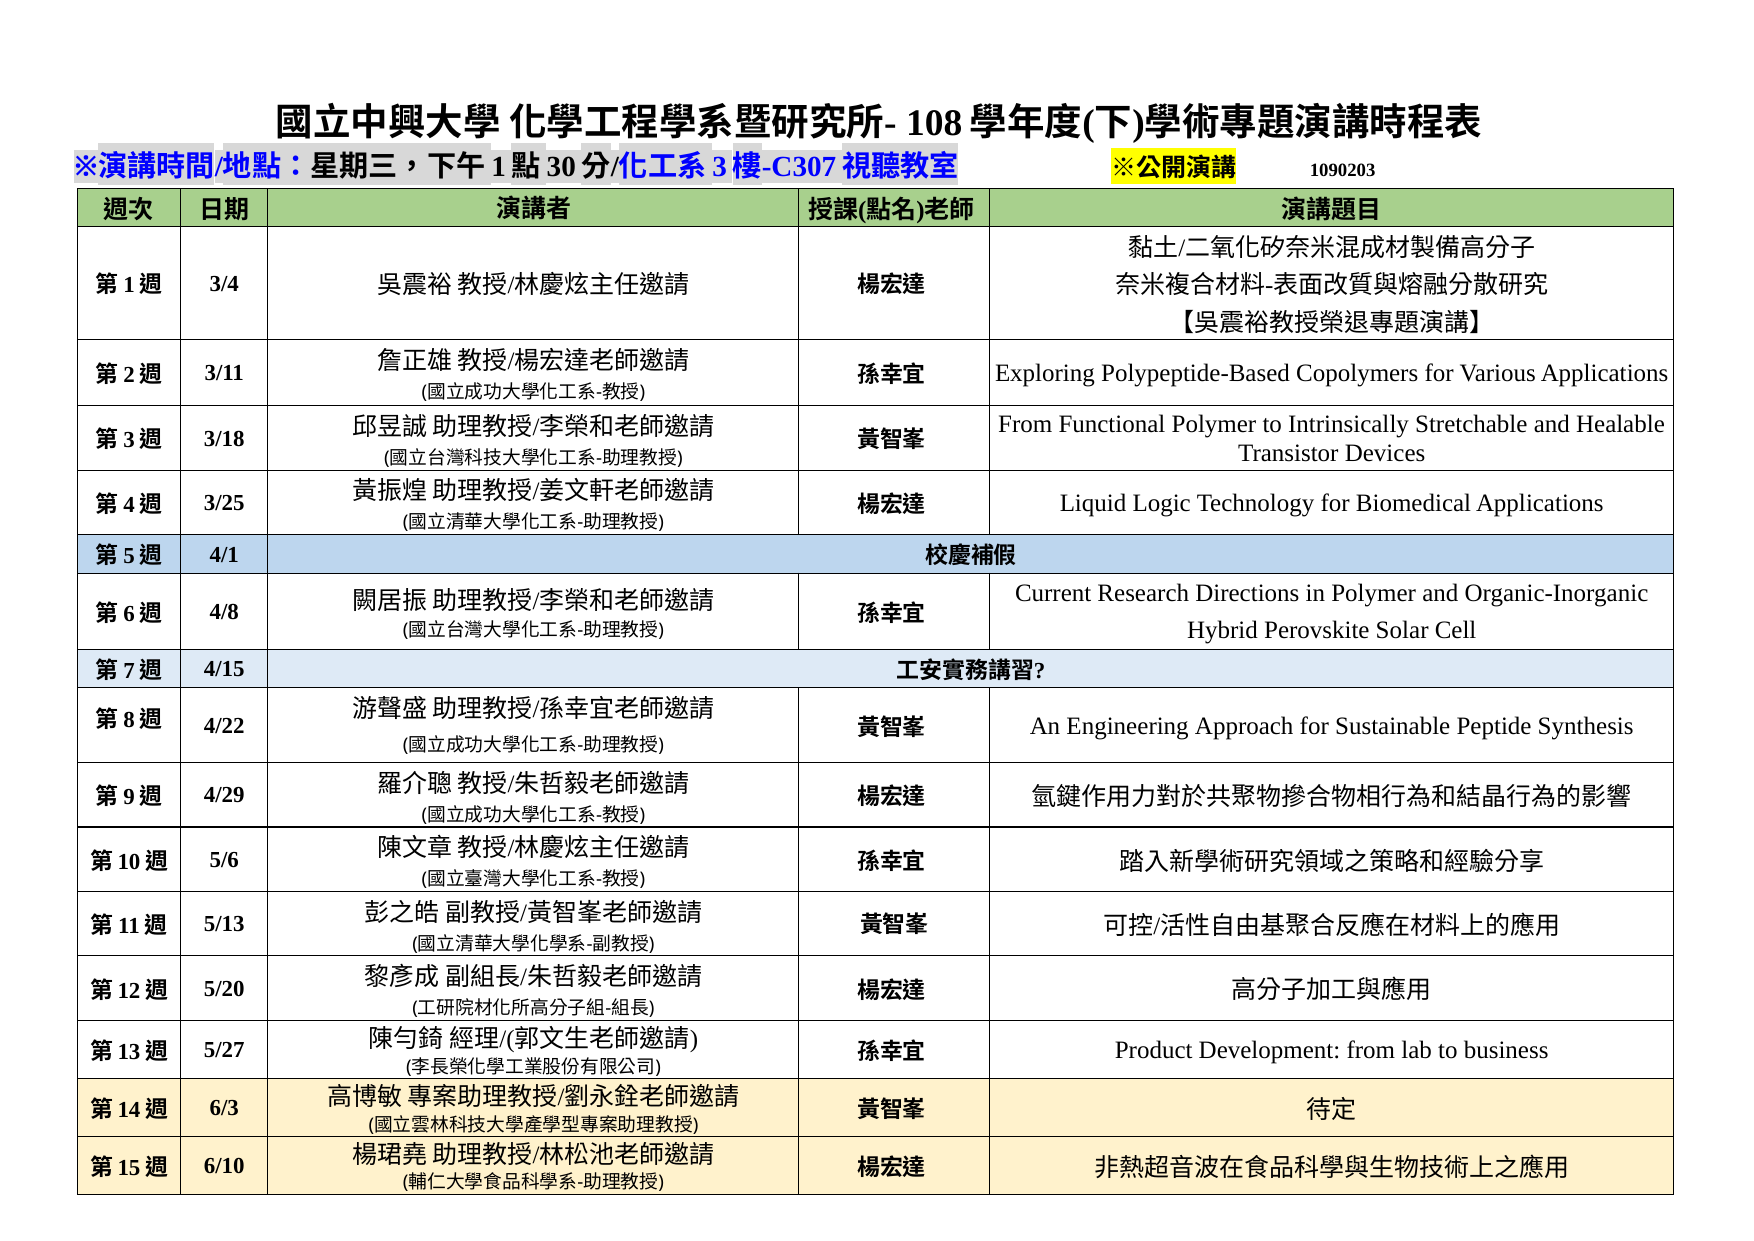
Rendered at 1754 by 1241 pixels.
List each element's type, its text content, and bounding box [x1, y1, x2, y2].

table_cell 黎彥成 副組長/朱哲毅老師邀請 (工研院材化所高分子組-組長) [268, 956, 798, 1020]
table_cell 黃振煌 助理教授/姜文軒老師邀請 (國立清華大學化工系-助理教授) [268, 471, 798, 534]
table_header 授課(點名)老師師 [799, 189, 989, 226]
table_cell 第11週 [78, 892, 180, 955]
table_cell 孫幸宜 [799, 828, 989, 891]
table_cell 黃智峯 [799, 1079, 989, 1136]
table_cell 3/4 [181, 227, 267, 339]
table_cell 吳震裕 教授/林慶炫主任邀請 [268, 227, 798, 339]
table_cell 第13週 [78, 1021, 180, 1078]
table_cell 第8週 [78, 688, 180, 762]
table_cell 游聲盛 助理教授/孫幸宜老師邀請 (國立成功大學化工系-助理教授) [268, 688, 798, 762]
table_cell 非熱超音波在食品科學與生物技術上之應用 [990, 1137, 1673, 1194]
table_cell 4/1 [181, 535, 267, 573]
table_cell 彭之皓 副教授/黃智峯老師邀請 (國立清華大學化學系-副教授) [268, 892, 798, 955]
table_cell 高博敏 專案助理教授/劉永銓老師邀請 (國立雲林科技大學產學型專案助理教授) [268, 1079, 798, 1136]
table_cell 孫幸宜 [799, 340, 989, 405]
table_header 演講者 [268, 189, 798, 226]
table_cell 第2週 [78, 340, 180, 405]
table_cell 黃智峯 [799, 688, 989, 762]
table_cell 氫鍵作用力對於共聚物摻合物相行為和結晶行為的影響 [990, 763, 1673, 826]
table_cell 3/18 [181, 406, 267, 469]
table_cell Current Research Directions in Polymer and Organic-Inorganic Hybrid Perovskite Solar Cell [990, 574, 1673, 649]
table_cell 4/8 [181, 574, 267, 649]
table_cell Exploring Polypeptide-Based Copolymers for Various Applications [990, 340, 1673, 405]
table_cell 陳文章 教授/林慶炫主任邀請 (國立臺灣大學化工系-教授) [268, 828, 798, 891]
table_cell 楊宏達 [799, 471, 989, 534]
table_cell 楊宏達 [799, 763, 989, 826]
table_cell 4/15 [181, 650, 267, 687]
table_cell 5/20 [181, 956, 267, 1020]
table_cell 校慶補假 [268, 535, 1673, 573]
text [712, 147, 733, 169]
table_cell 孫幸宜 [799, 574, 989, 649]
table_cell 高分子加工與應用 [990, 956, 1673, 1020]
table_header 週次 [78, 189, 180, 226]
table_cell 楊珺堯 助理教授/林松池老師邀請 (輔仁大學食品科學系-助理教授) [268, 1137, 798, 1194]
table_cell 第5週 [78, 535, 180, 573]
table_cell 孫幸宜 [799, 1021, 989, 1078]
table_cell 可控/活性自由基聚合反應在材料上的應用 [990, 892, 1673, 955]
table_cell 黃智峯 [799, 892, 989, 955]
table_cell 第4週 [78, 471, 180, 534]
table_cell 第12週 [78, 956, 180, 1020]
table_cell 3/11 [181, 340, 267, 405]
table_cell 5/6 [181, 828, 267, 891]
text 國立中興大學 化學工程學系暨研究所- 108學年度(下)學術專題演講時程表 [29, 106, 1728, 143]
table_cell 邱昱誠 助理教授/李榮和老師邀請 (國立台灣科技大學化工系-助理教授) [268, 406, 798, 469]
table_cell 5/27 [181, 1021, 267, 1078]
table_cell Liquid Logic Technology for Biomedical Applications [990, 471, 1673, 534]
table_cell 6/10 [181, 1137, 267, 1194]
table_cell 陳勻錡 經理/(郭文生老師邀請) (李長榮化學工業股份有限公司) [268, 1021, 798, 1078]
table_cell 第3週 [78, 406, 180, 469]
table_cell 3/25 [181, 471, 267, 534]
table_cell 待定 [990, 1079, 1673, 1136]
table_cell 第6週 [78, 574, 180, 649]
table_cell 詹正雄 教授/楊宏達老師邀請 (國立成功大學化工系-教授) [268, 340, 798, 405]
table_cell 楊宏達 [799, 1137, 989, 1194]
table_header 演講題目 [990, 189, 1673, 226]
table_cell 楊宏達 [799, 956, 989, 1020]
table_cell 第15週 [78, 1137, 180, 1194]
table_cell 第10週 [78, 828, 180, 891]
table_cell From Functional Polymer to Intrinsically Stretchable and Healable Transistor Devices [990, 406, 1673, 469]
table_cell 第1週 [78, 227, 180, 339]
table_cell 第9週 [78, 763, 180, 826]
table_cell 4/29 [181, 763, 267, 826]
text ※演講時間/地點：星期三，下午1點30分/化工系3樓-C307視聽教室 ※公開演講 1090203 [958, 147, 1728, 184]
table_header 日期 [181, 189, 267, 226]
table_cell 楊宏達 [799, 227, 989, 339]
table_cell 黏土/二氧化矽奈米混成材製備高分子 奈米複合材料-表面改質與熔融分散研究 【吳震裕教授榮退專題演講】 [990, 227, 1673, 339]
table_cell 第14週 [78, 1079, 180, 1136]
table_cell 闕居振 助理教授/李榮和老師邀請 (國立台灣大學化工系-助理教授) [268, 574, 798, 649]
table_cell 5/13 [181, 892, 267, 955]
table_cell 4/22 [181, 688, 267, 762]
table_cell 工安實務講習? [268, 650, 1673, 687]
table_cell 黃智峯 [799, 406, 989, 469]
table_cell 6/3 [181, 1079, 267, 1136]
table_cell 踏入新學術研究領域之策略和經驗分享 [990, 828, 1673, 891]
table_cell 羅介聰 教授/朱哲毅老師邀請 (國立成功大學化工系-教授) [268, 763, 798, 826]
table_cell 第7週 [78, 650, 180, 687]
table_cell Product Development: from lab to business [990, 1021, 1673, 1078]
table_cell An Engineering Approach for Sustainable Peptide Synthesis [990, 688, 1673, 762]
